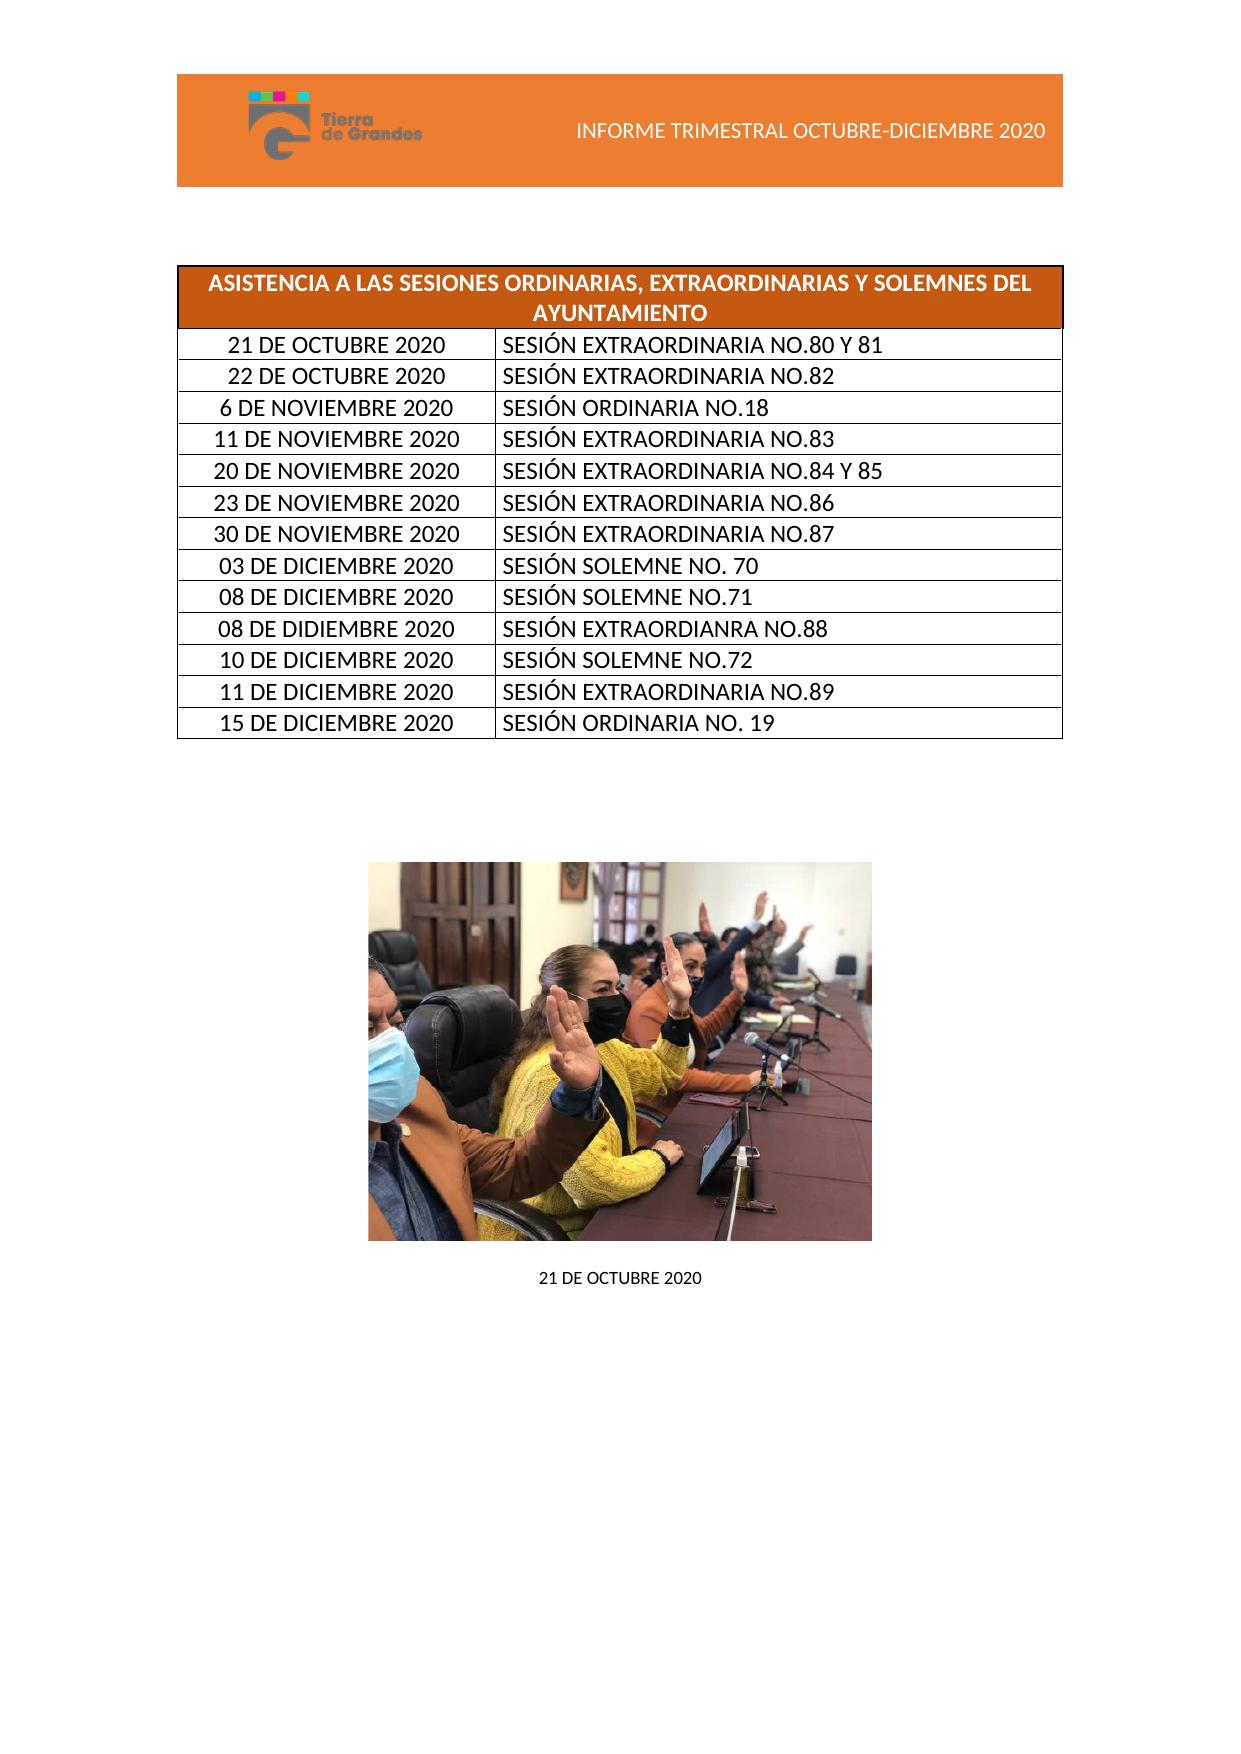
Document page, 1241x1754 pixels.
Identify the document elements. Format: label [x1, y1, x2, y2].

picture [368, 862, 872, 1241]
picture [243, 85, 432, 175]
